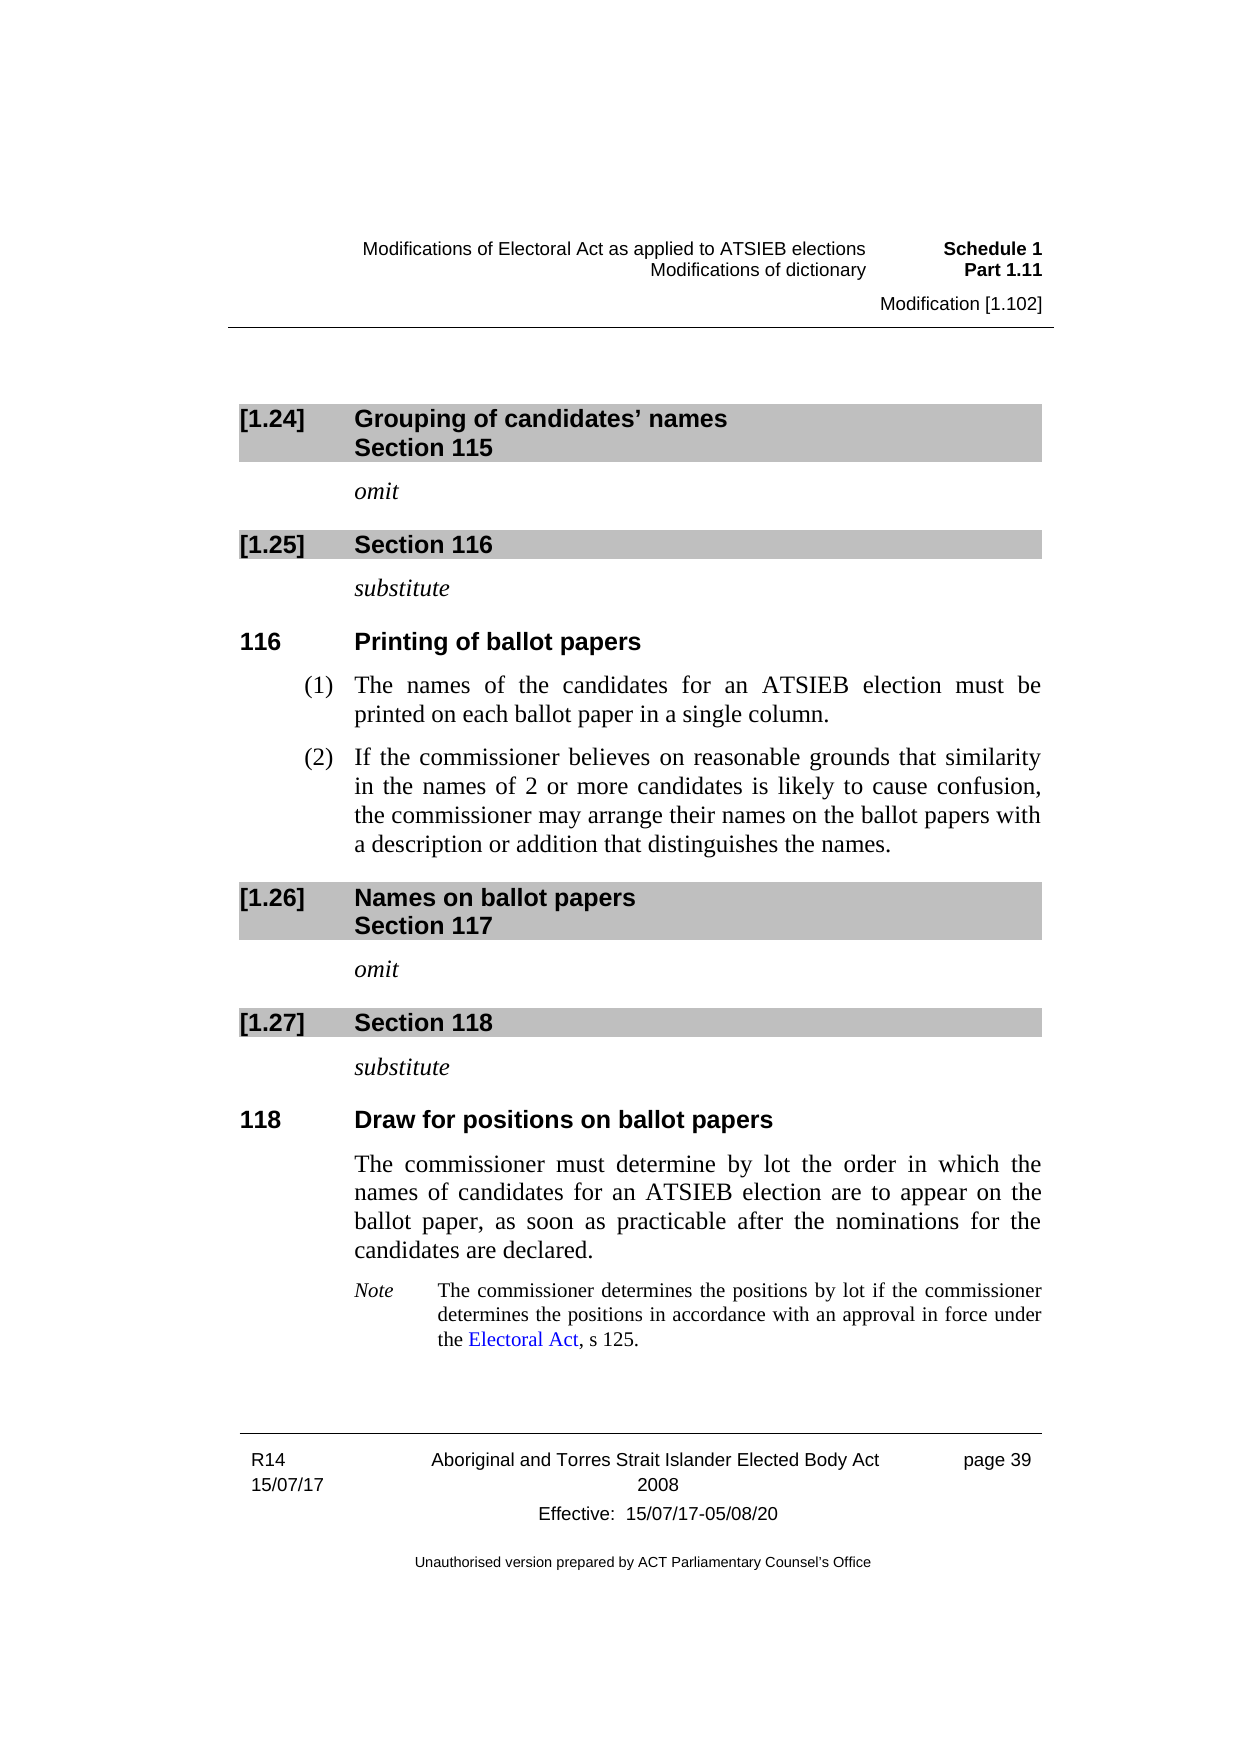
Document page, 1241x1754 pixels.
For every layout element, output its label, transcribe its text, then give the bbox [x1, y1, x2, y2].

text Note The commissioner determines the positions by lot if the commissioner determines the positions in accordance with an approval in force under the Electoral Act, s 125. [354, 1278, 1042, 1351]
text omit [354, 476, 1042, 505]
text 116 Printing of ballot papers [239, 627, 1042, 656]
text substitute [354, 573, 1042, 602]
text (2) If the commissioner believes on reasonable grounds that similarity in the names of 2 or more candidates is likely to cause confusion, the commissioner may arrange their names on the ballot papers with a description or addition that distinguishes the names. [239, 742, 1042, 857]
text [1.24] Grouping of candidates’ names Section 115 [239, 404, 1042, 462]
text The commissioner must determine by lot the order in which the names of candidates for an ATSIEB election are to appear on the ballot paper, as soon as practicable after the nominations for the candidates are declared. [354, 1149, 1042, 1264]
text substitute [354, 1052, 1042, 1080]
text omit [354, 954, 1042, 983]
text (1) The names of the candidates for an ATSIEB election must be printed on each ballot paper in a single column. [239, 670, 1042, 728]
text [1.27] Section 118 [239, 1008, 1042, 1037]
text 118 Draw for positions on ballot papers [239, 1105, 1042, 1134]
text [1.26] Names on ballot papers Section 117 [239, 882, 1042, 940]
text [1.25] Section 116 [239, 530, 1042, 559]
